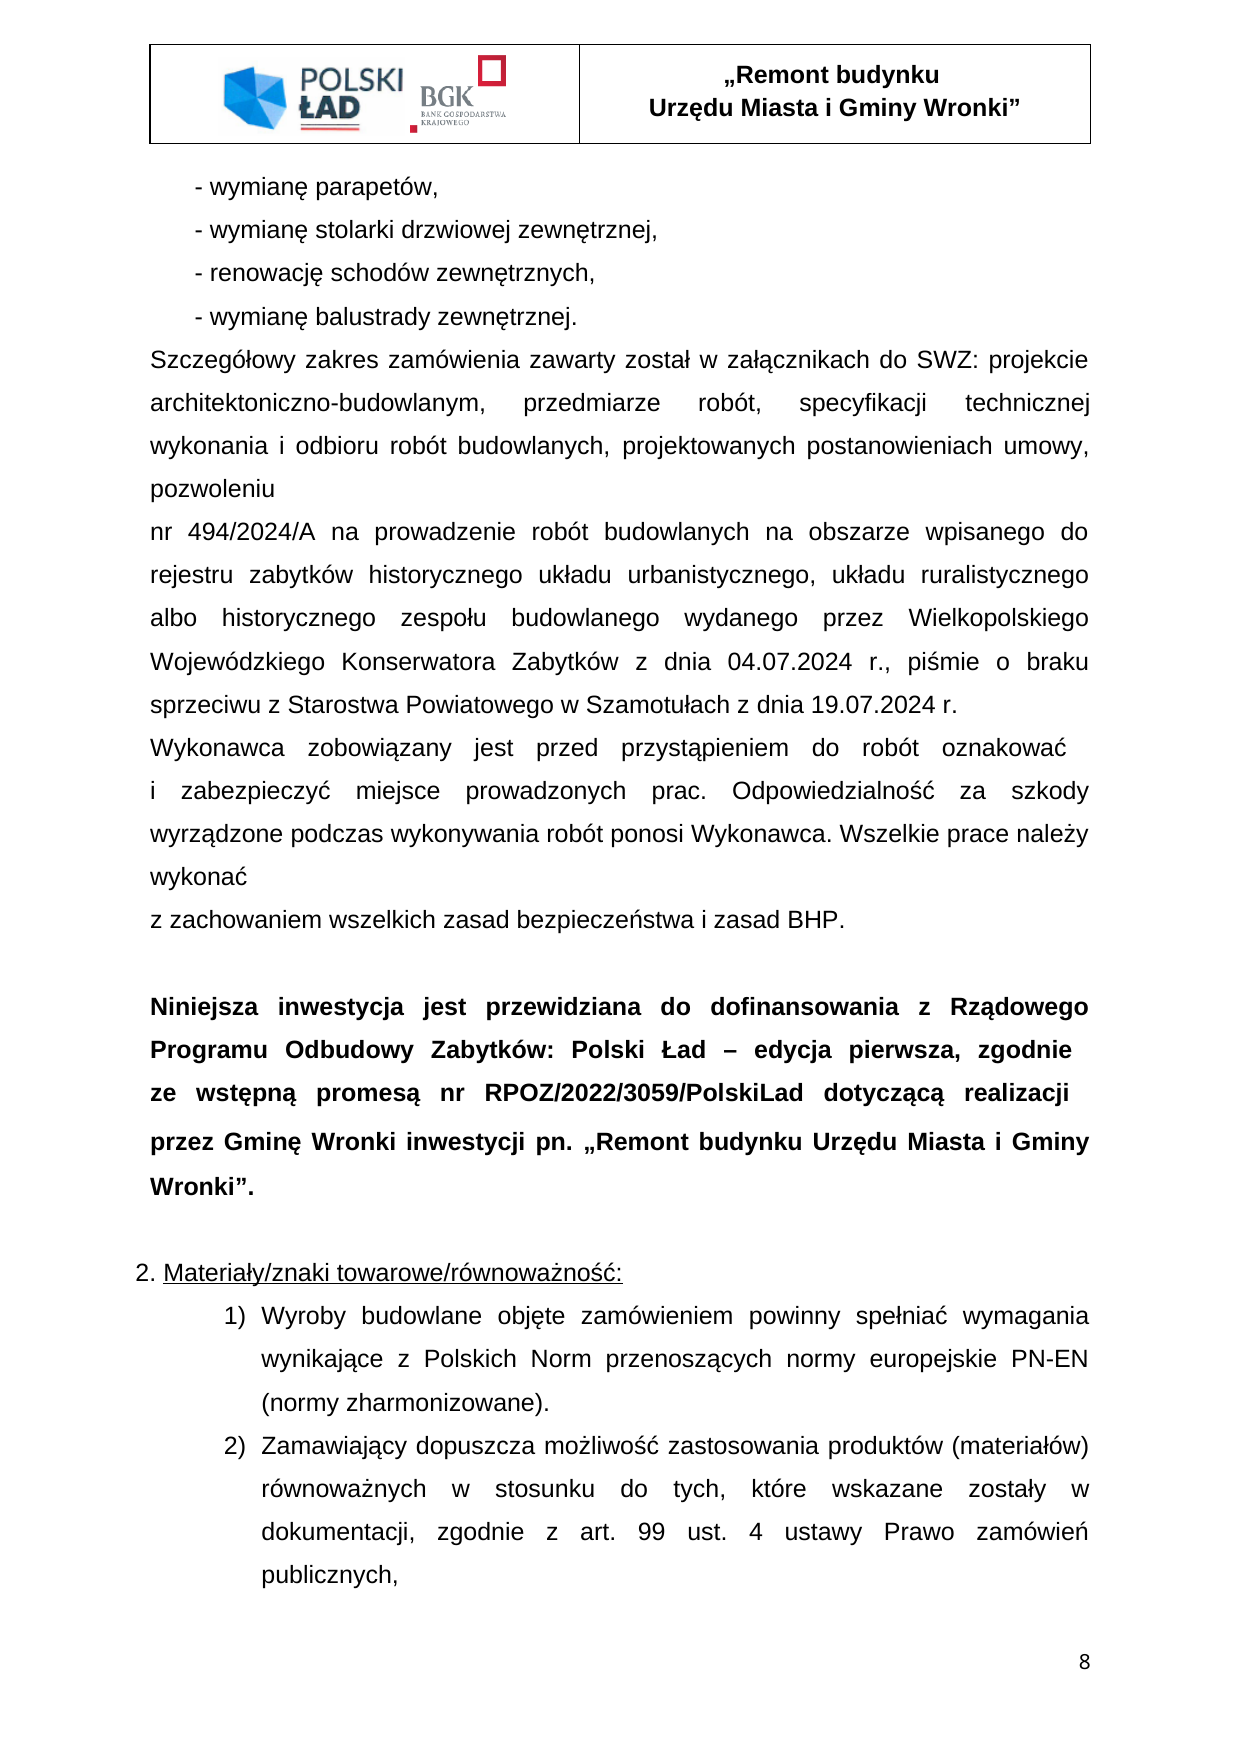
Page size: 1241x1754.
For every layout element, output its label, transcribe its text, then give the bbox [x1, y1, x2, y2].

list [224, 1431, 1090, 1589]
text - wymianę parapetów, [194, 172, 1090, 201]
text 2. Materiały/znaki towarowe/równoważność: [135, 1258, 1090, 1287]
text Wykonawca zobowiązany jest przed przystąpieniem do robót oznakować i zabezpieczyć miejsce prowadzonych prac. Odpowiedzialność za szkody wyrządzone podczas wykonywania robót ponosi Wykonawca. Wszelkie prace należy wykonać z zachowaniem wszelkich zasad bezpieczeństwa i zasad BHP. [150, 733, 1090, 934]
text - renowację schodów zewnętrznych, [194, 258, 1090, 287]
picture [218, 51, 512, 136]
text Szczegółowy zakres zamówienia zawarty został w załącznikach do SWZ: projekcie architektoniczno-budowlanym, przedmiarze robót, specyfikacji technicznej wykonania i odbioru robót budowlanych, projektowanych postanowieniach umowy, pozwoleniu nr 494/2024/A na prowadzenie robót budowlanych na obszarze wpisanego do rejestru zabytków historycznego układu urbanistycznego, układu ruralistycznego albo historycznego zespołu budowlanego wydanego przez Wielkopolskiego Wojewódzkiego Konserwatora Zabytków z dnia 04.07.2024 r., piśmie o braku sprzeciwu z Starostwa Powiatowego w Szamotułach z dnia 19.07.2024 r. [150, 345, 1090, 718]
text - wymianę stolarki drzwiowej zewnętrznej, [194, 215, 1090, 244]
list Wyroby budowlane objęte zamówieniem powinny spełniać wymagania wynikające z Polskich Norm przenoszących normy europejskie PN-EN (normy zharmonizowane). [224, 1301, 1090, 1416]
text - wymianę balustrady zewnętrznej. [194, 302, 1090, 330]
text Niniejsza inwestycja jest przewidziana do dofinansowania z Rządowego Programu Odbudowy Zabytków: Polski Ład – edycja pierwsza, zgodnie ze wstępną promesą nr RPOZ/2022/3059/PolskiLad dotyczącą realizacji przez Gminę Wronki inwestycji pn. „Remont budynku Urzędu Miasta i Gminy Wronki”. [150, 992, 1090, 1201]
